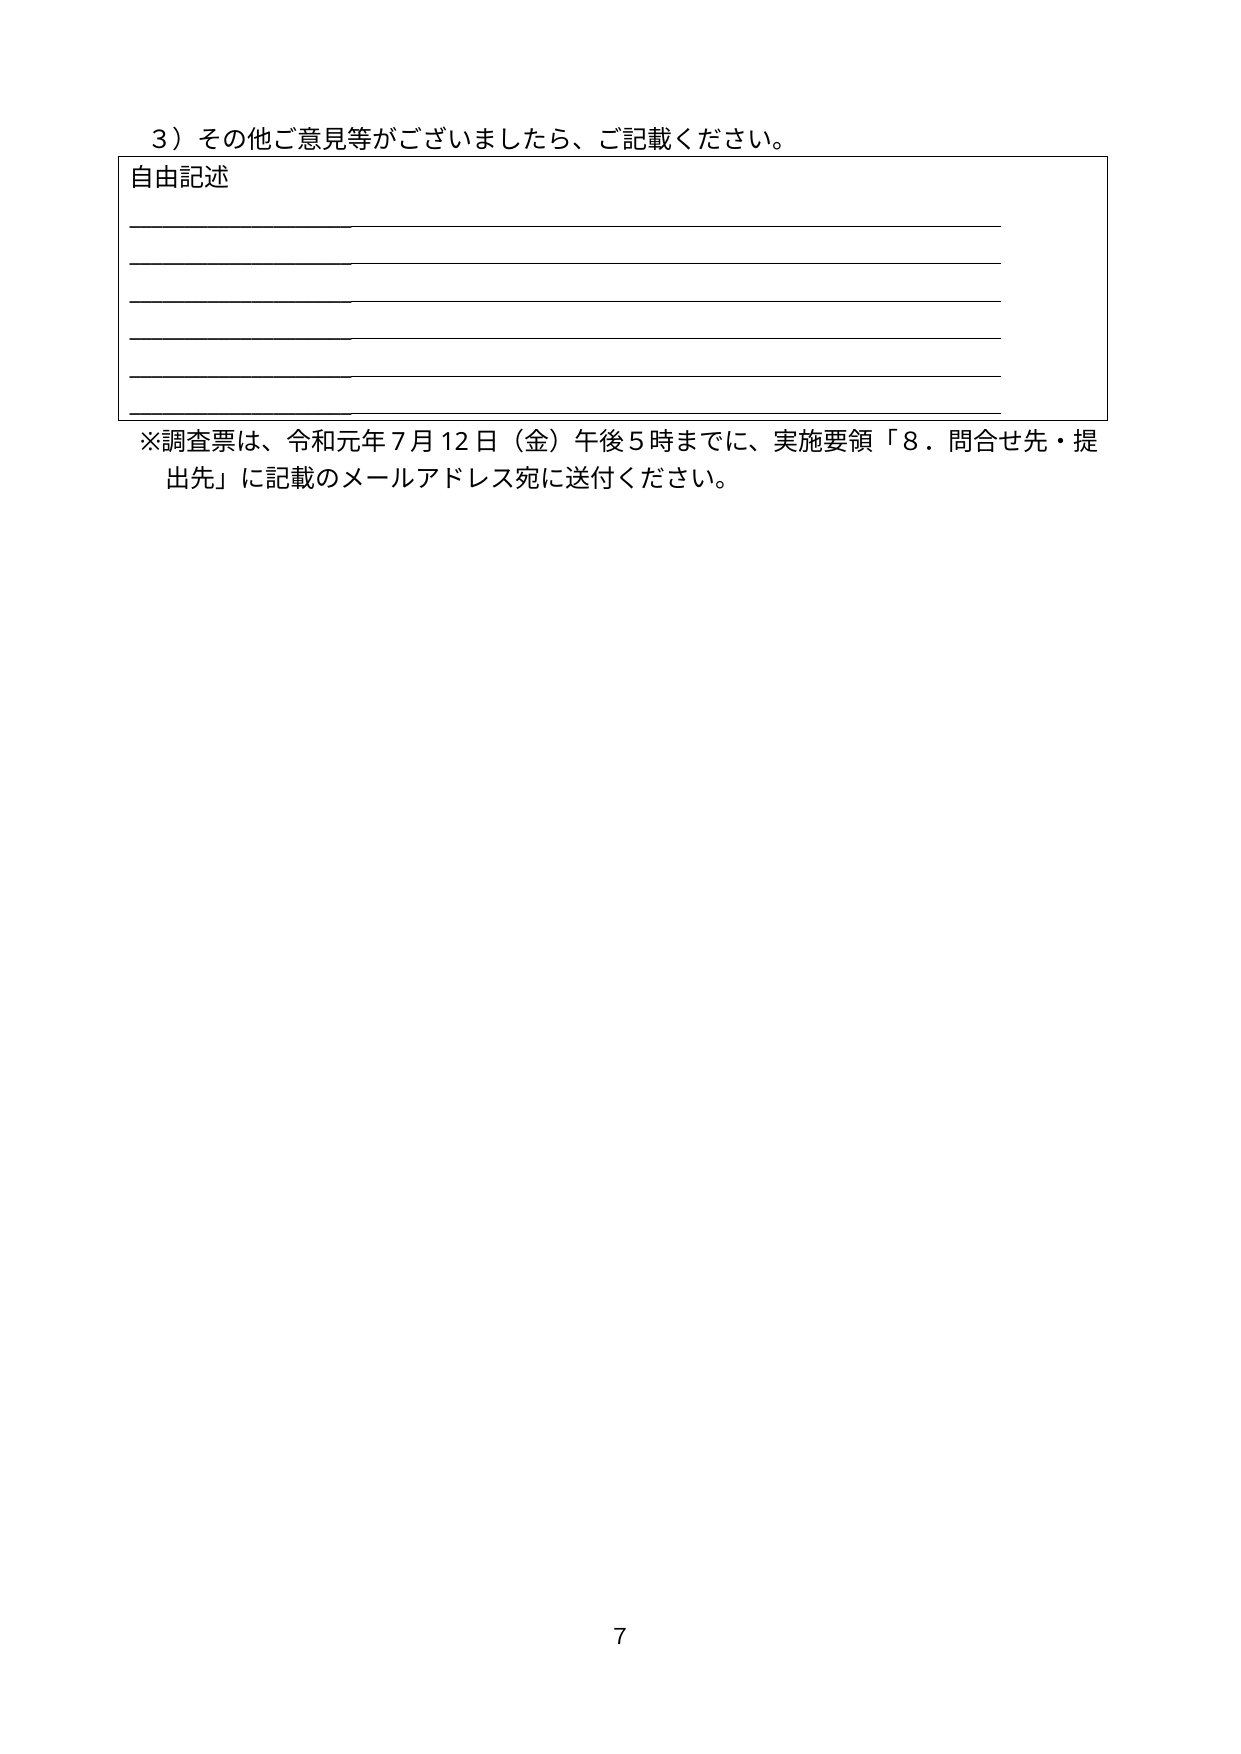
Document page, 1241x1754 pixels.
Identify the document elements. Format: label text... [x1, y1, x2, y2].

table_header 自由記述 ____________________＿＿＿＿＿＿＿＿＿＿＿＿＿＿＿＿＿＿＿＿＿＿＿＿＿＿ ____________________＿＿＿＿＿＿＿＿＿＿＿＿＿＿＿＿＿＿＿＿＿＿＿＿＿＿ ____________________＿＿＿＿＿＿＿＿＿＿＿＿＿＿＿＿＿＿＿＿＿＿＿＿＿＿ ____________________＿＿＿＿＿＿＿＿＿＿＿＿＿＿＿＿＿＿＿＿＿＿＿＿＿＿ ____________________＿＿＿＿＿＿＿＿＿＿＿＿＿＿＿＿＿＿＿＿＿＿＿＿＿＿ ____________________＿＿＿＿＿＿＿＿＿＿＿＿＿＿＿＿＿＿＿＿＿＿＿＿＿＿ [119, 157, 1107, 420]
text ３）その他ご意見等がございましたら、ご記載ください。 [148, 119, 1122, 156]
text ※調査票は、令和元年7月12日（金）午後５時までに、実施要領「８．問合せ先・提出先」に記載のメールアドレス宛に送付ください。 [140, 421, 1122, 496]
